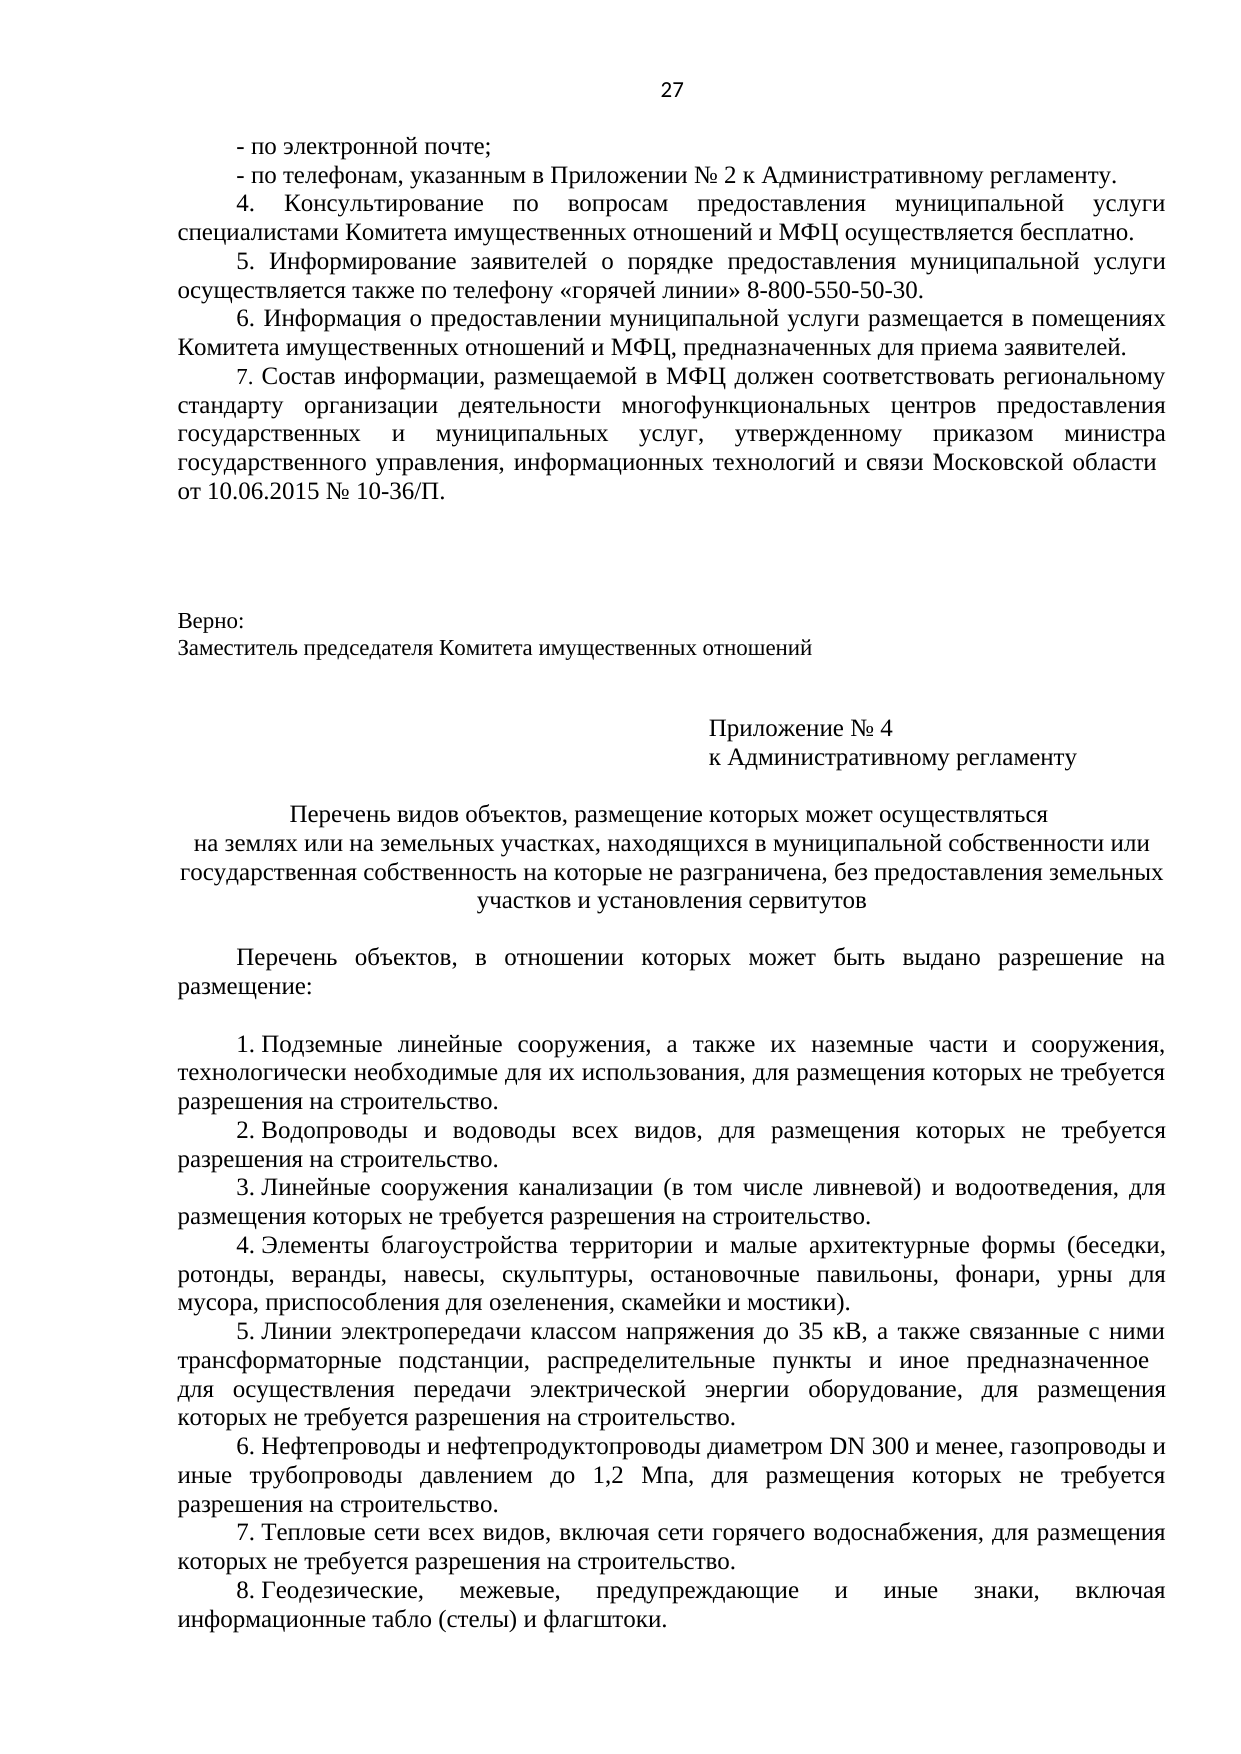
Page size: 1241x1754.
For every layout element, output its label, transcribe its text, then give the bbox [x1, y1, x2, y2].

list 7. Состав информации, размещаемой в МФЦ должен соответствовать региональному стандарту организации деятельности многофункциональных центров предоставления государственных и муниципальных услуг, утвержденному приказом министра государственного управления, информационных технологий и связи Московской области от 10.06.2015 № 10-36/П. [177, 361, 1167, 505]
list - по телефонам, указанным в Приложении № 2 к Административному регламенту. [236, 160, 1167, 188]
text 8. Геодезические, межевые, предупреждающие и иные знаки, включая информационные табло (стелы) и флагштоки. [177, 1575, 1167, 1632]
text 7. Тепловые сети всех видов, включая сети горячего водоснабжения, для размещения которых не требуется разрешения на строительство. [177, 1517, 1167, 1575]
list - по электронной почте; [236, 131, 1167, 160]
text 6. Нефтепроводы и нефтепродуктопроводы диаметром DN 300 и менее, газопроводы и иные трубопроводы давлением до 1,2 Мпа, для размещения которых не требуется разрешения на строительство. [177, 1431, 1167, 1517]
text 5. Линии электропередачи классом напряжения до 35 кВ, а также связанные с ними трансформаторные подстанции, распределительные пункты и иное предназначенное для осуществления передачи электрической энергии оборудование, для размещения которых не требуется разрешения на строительство. [177, 1316, 1167, 1431]
text 1. Подземные линейные сооружения, а также их наземные части и сооружения, технологически необходимые для их использования, для размещения которых не требуется разрешения на строительство. [177, 1029, 1167, 1115]
subtitle Перечень видов объектов, размещение которых может осуществляться на землях или на земельных участках, находящихся в муниципальной собственности или государственная собственность на которые не разграничена, без предоставления земельных участков и установления сервитутов [177, 799, 1167, 914]
list 5. Информирование заявителей о порядке предоставления муниципальной услуги осуществляется также по телефону «горячей линии» 8-800-550-50-30. [177, 246, 1167, 303]
text Заместитель председателя Комитета имущественных отношений [177, 634, 1167, 660]
text 3. Линейные сооружения канализации (в том числе ливневой) и водоотведения, для размещения которых не требуется разрешения на строительство. [177, 1172, 1167, 1230]
list 6. Информация о предоставлении муниципальной услуги размещается в помещениях Комитета имущественных отношений и МФЦ, предназначенных для приема заявителей. [177, 303, 1167, 361]
text 4. Элементы благоустройства территории и малые архитектурные формы (беседки, ротонды, веранды, навесы, скульптуры, остановочные павильоны, фонари, урны для мусора, приспособления для озеленения, скамейки и мостики). [177, 1230, 1167, 1316]
list 4. Консультирование по вопросам предоставления муниципальной услуги специалистами Комитета имущественных отношений и МФЦ осуществляется бесплатно. [177, 188, 1167, 246]
text Перечень объектов, в отношении которых может быть выдано разрешение на размещение: [177, 942, 1167, 1000]
text 2. Водопроводы и водоводы всех видов, для размещения которых не требуется разрешения на строительство. [177, 1115, 1167, 1172]
text к Административному регламенту [709, 742, 1167, 771]
subtitle Приложение № 4 [709, 713, 1167, 742]
text Верно: [177, 607, 1167, 634]
